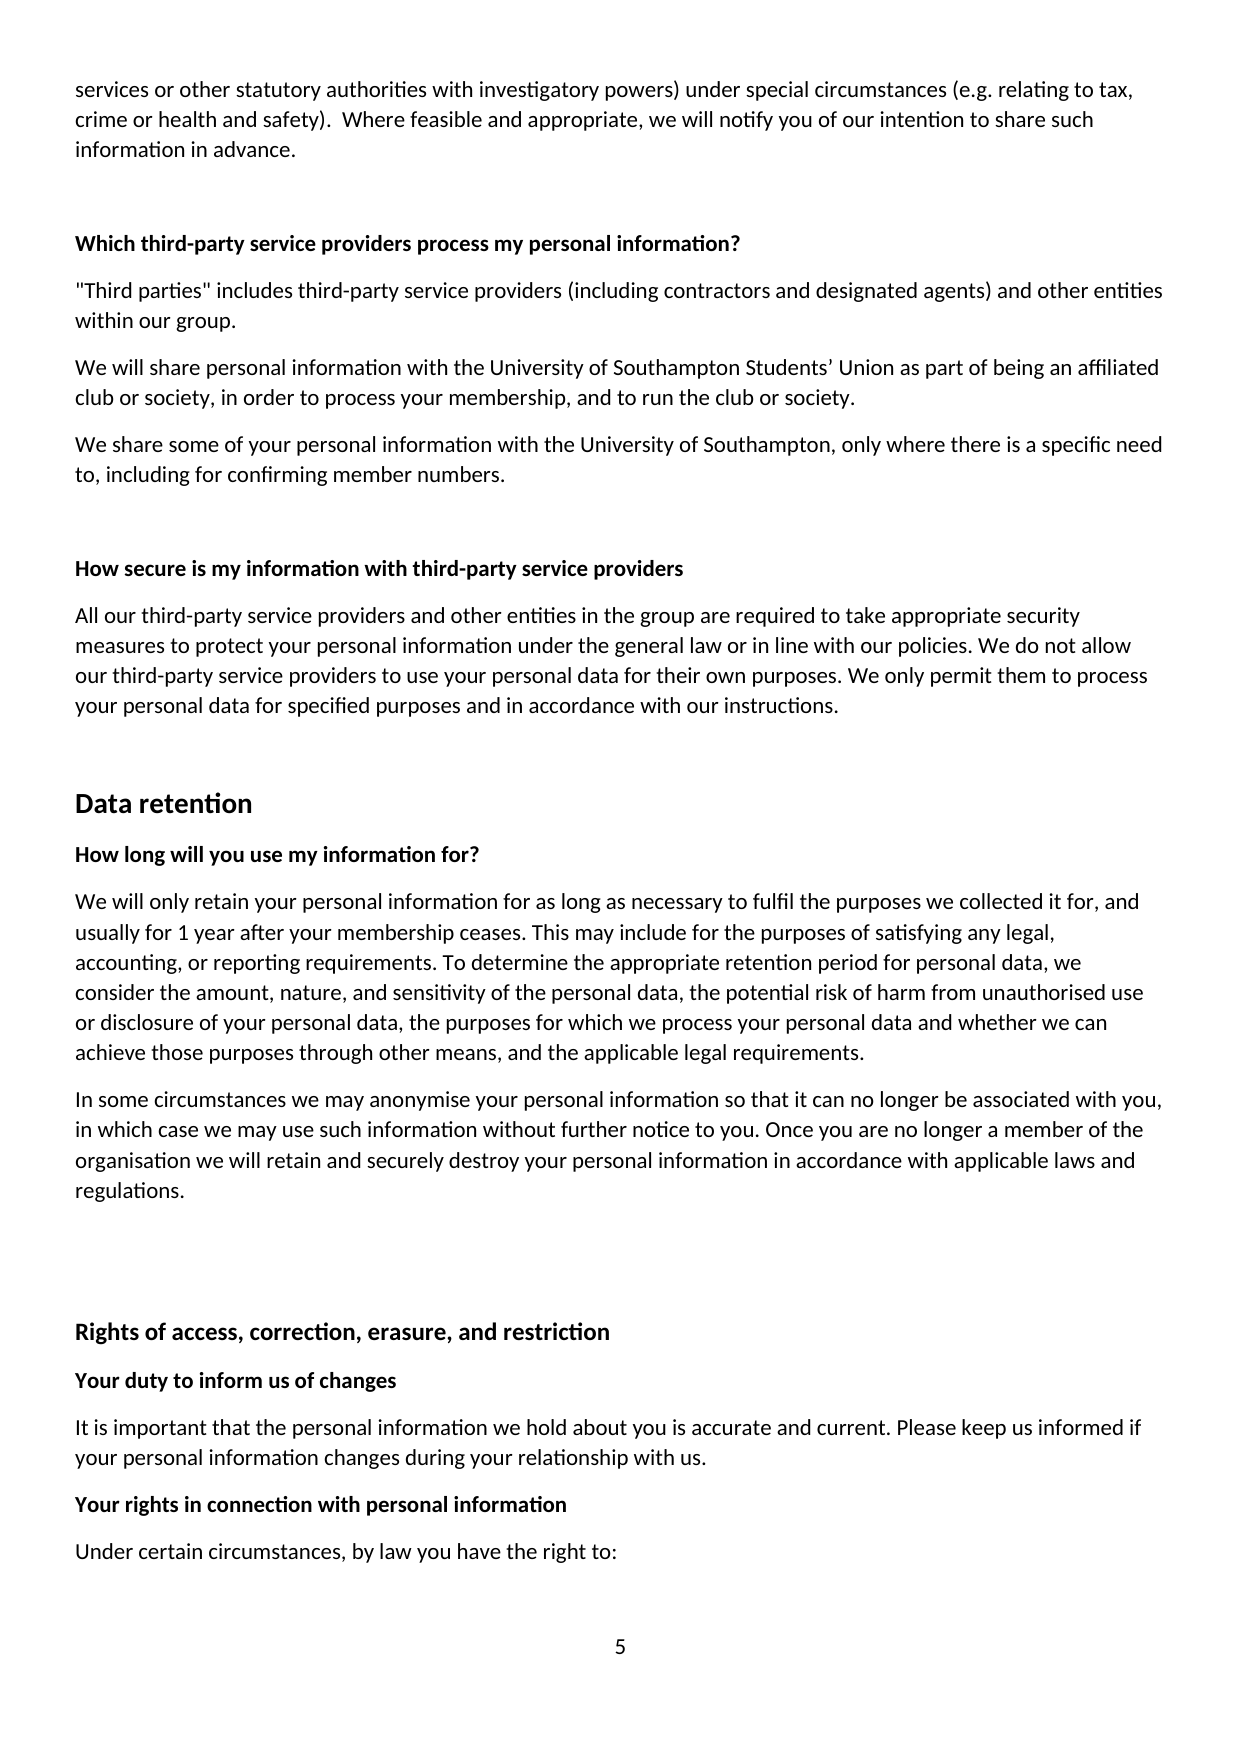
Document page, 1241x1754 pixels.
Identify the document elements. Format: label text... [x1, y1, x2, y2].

text We share some of your personal information with the University of Southampton, only where there is a specific need to, including for confirming member numbers. [75, 430, 1165, 488]
text All our third-party service providers and other entities in the group are required to take appropriate security measures to protect your personal information under the general law or in line with our policies. We do not allow our third-party service providers to use your personal data for their own purposes. We only permit them to process your personal data for specified purposes and in accordance with our instructions. [75, 601, 1165, 720]
text "Third parties" includes third-party service providers (including contractors and designated agents) and other entities within our group. [75, 276, 1165, 334]
text How long will you use my information for? [75, 841, 1165, 868]
text In some circumstances we may anonymise your personal information so that it can no longer be associated with you, in which case we may use such information without further notice to you. Once you are no longer a member of the organisation we will retain and securely destroy your personal information in accordance with applicable laws and regulations. [75, 1085, 1165, 1204]
text Your rights in connection with personal information [75, 1490, 1165, 1518]
text We will only retain your personal information for as long as necessary to fulfil the purposes we collected it for, and usually for 1 year after your membership ceases. This may include for the purposes of satisfying any legal, accounting, or reporting requirements. To determine the appropriate retention period for personal data, we consider the amount, nature, and sensitivity of the personal data, the potential risk of harm from unauthorised use or disclosure of your personal data, the purposes for which we process your personal data and whether we can achieve those purposes through other means, and the applicable legal requirements. [75, 887, 1165, 1066]
text It is important that the personal information we hold about you is accurate and current. Please keep us informed if your personal information changes during your relationship with us. [75, 1413, 1165, 1471]
text We will share personal information with the University of Southampton Students’ Union as part of being an affiliated club or society, in order to process your membership, and to run the club or society. [75, 353, 1165, 411]
text Data retention [75, 785, 1165, 821]
text Rights of access, correction, erasure, and restriction [75, 1317, 1165, 1347]
text Your duty to inform us of changes [75, 1366, 1165, 1394]
text Under certain circumstances, by law you have the right to: [75, 1537, 1165, 1565]
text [75, 75, 1165, 163]
text Which third-party service providers process my personal information? [75, 229, 1165, 257]
text How secure is my information with third-party service providers [75, 554, 1165, 582]
